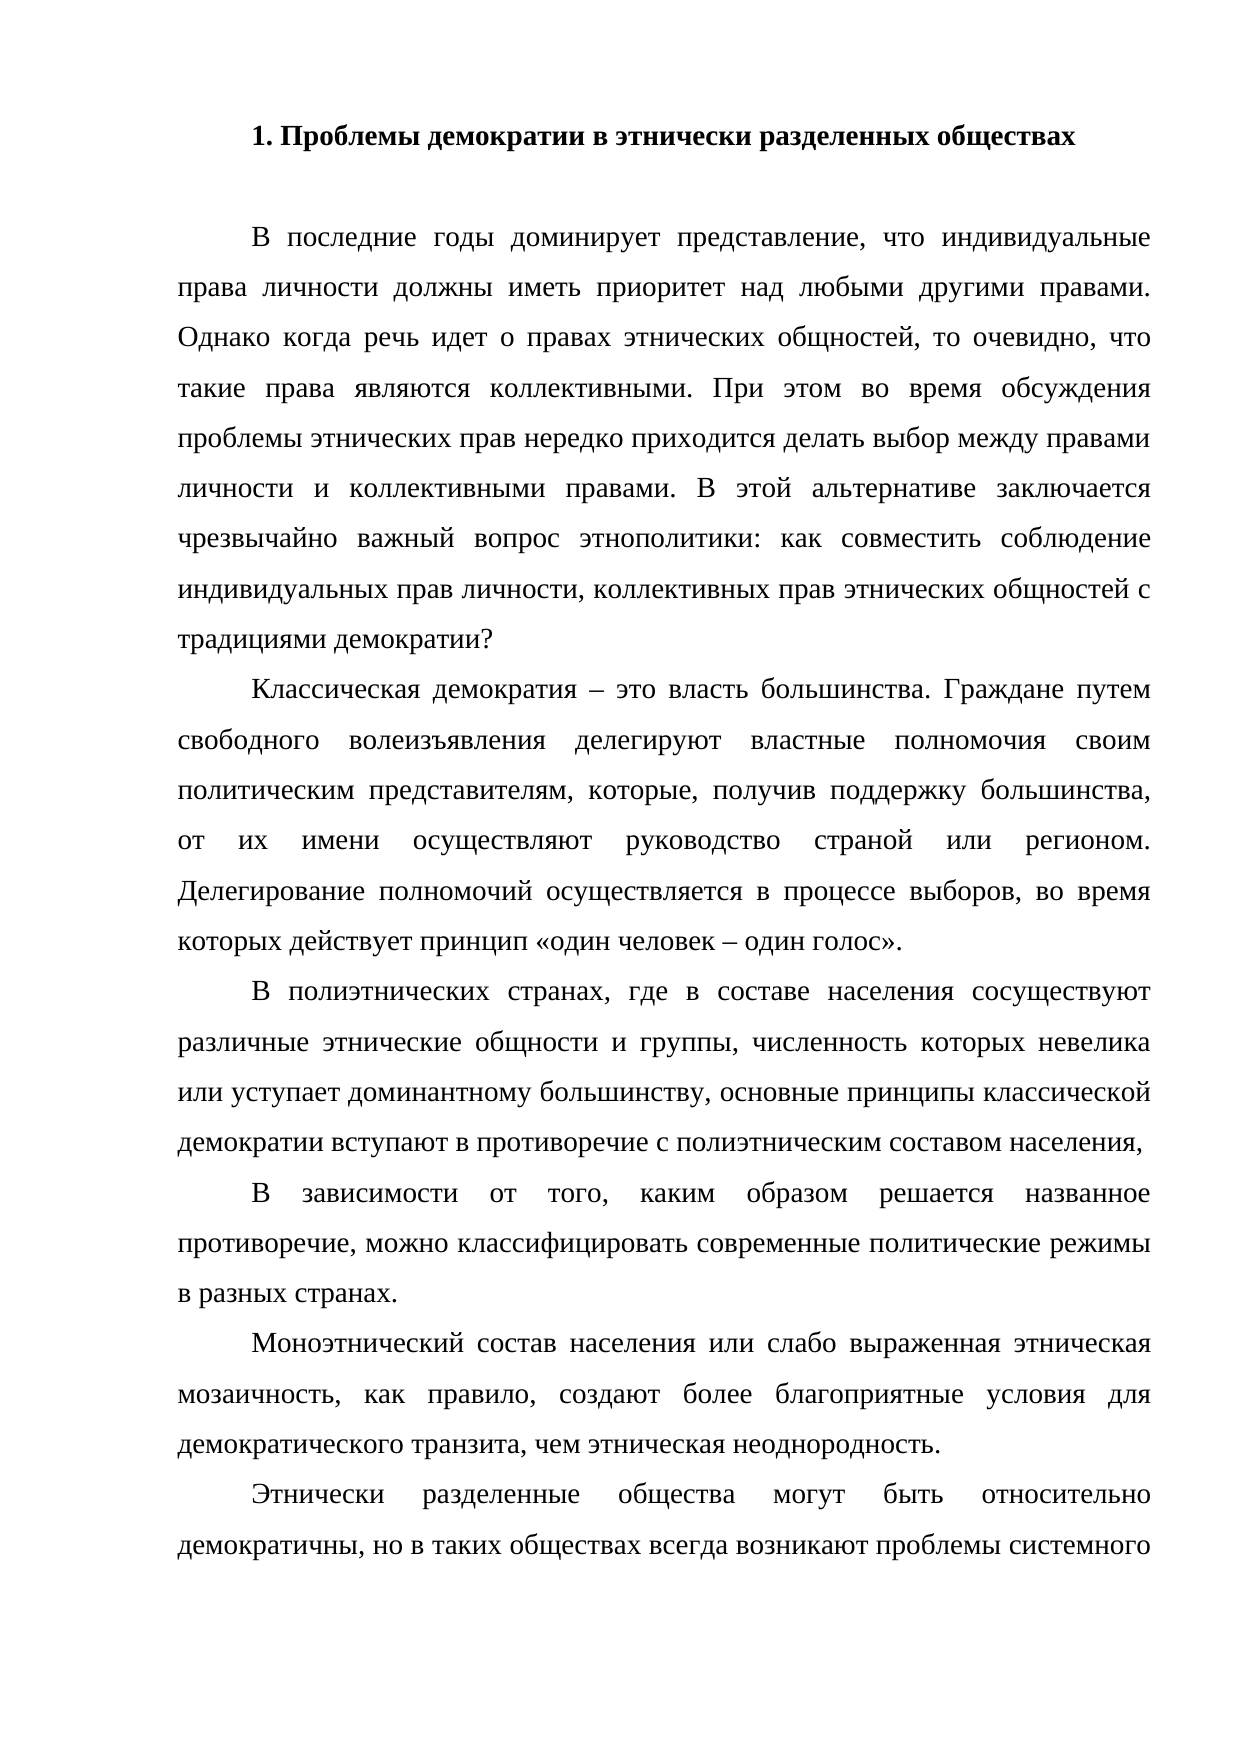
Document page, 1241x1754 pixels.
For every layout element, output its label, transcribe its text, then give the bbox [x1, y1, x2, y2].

text В последние годы доминирует представление, что индивидуальные права личности должны иметь приоритет над любыми другими правами. Однако когда речь идет о правах этнических общностей, то очевидно, что такие права являются коллективными. При этом во время обсуждения проблемы этнических прав нередко приходится делать выбор между правами личности и коллективными правами. В этой альтернативе заключается чрезвычайно важный вопрос этнополитики: как совместить соблюдение индивидуальных прав личности, коллективных прав этнических общностей с традициями демократии? [177, 219, 1152, 655]
text В полиэтнических странах, где в составе населения сосуществуют различные этнические общности и группы, численность которых невелика или уступает доминантному большинству, основные принципы классической демократии вступают в противоречие с полиэтническим составом населения, [177, 973, 1152, 1158]
text Классическая демократия – это власть большинства. Граждане путем свободного волеизъявления делегируют властные полномочия своим политическим представителям, которые, получив поддержку большинства, от их имени осуществляют руководство страной или регионом. Делегирование полномочий осуществляется в процессе выборов, во время которых действует принцип «один человек – один голос». [177, 672, 1152, 957]
text 1. Проблемы демократии в этнически разделенных обществах [177, 118, 1152, 152]
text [177, 1477, 1152, 1560]
text В зависимости от того, каким образом решается названное противоречие, можно классифицировать современные политические режимы в разных странах. [177, 1175, 1152, 1309]
text Моноэтнический состав населения или слабо выраженная этническая мозаичность, как правило, создают более благоприятные условия для демократического транзита, чем этническая неоднородность. [177, 1326, 1152, 1460]
